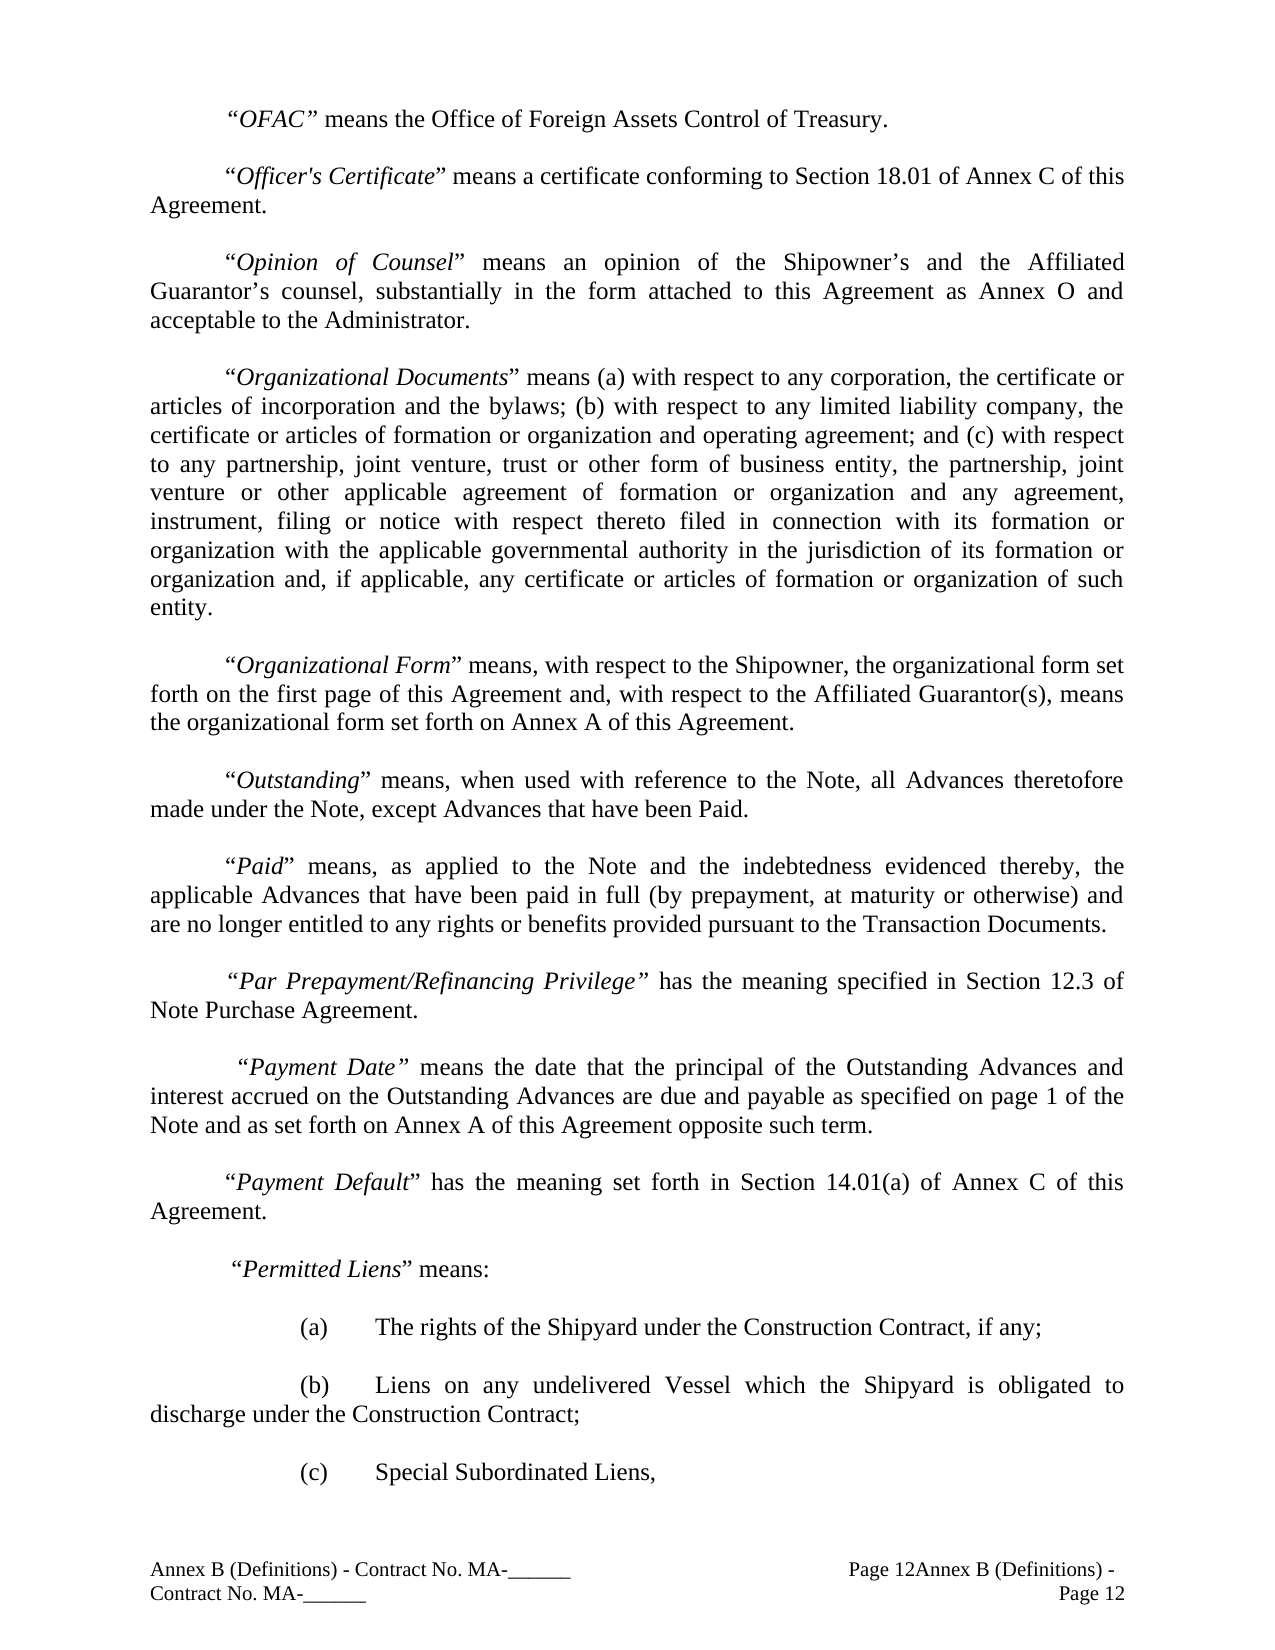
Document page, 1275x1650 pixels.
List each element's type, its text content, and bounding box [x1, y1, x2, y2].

text (a) The rights of the Shipyard under the Construction Contract, if any; [150, 1312, 1125, 1341]
text “Payment Default” has the meaning set forth in Section 14.01(a) of Annex C of this Agreement. [150, 1167, 1125, 1225]
text “Par Prepayment/Refinancing Privilege” has the meaning specified in Section 12.3 of Note Purchase Agreement. [150, 966, 1125, 1024]
text “Officer's Certificate” means a certificate conforming to Section 18.01 of Annex C of this Agreement. [150, 161, 1125, 219]
text “Permitted Liens” means: [150, 1254, 1125, 1283]
text “Organizational Documents” means (a) with respect to any corporation, the certificate or articles of incorporation and the bylaws; (b) with respect to any limited liability company, the certificate or articles of formation or organization and operating agreement; and (c) with respect to any partnership, joint venture, trust or other form of business entity, the partnership, joint venture or other applicable agreement of formation or organization and any agreement, instrument, filing or notice with respect thereto filed in connection with its formation or organization with the applicable governmental authority in the jurisdiction of its formation or organization and, if applicable, any certificate or articles of formation or organization of such entity. [150, 362, 1125, 621]
text “Organizational Form” means, with respect to the Shipowner, the organizational form set forth on the first page of this Agreement and, with respect to the Affiliated Guarantor(s), means the organizational form set forth on Annex A of this Agreement. [150, 650, 1125, 736]
text “Payment Date” means the date that the principal of the Outstanding Advances and interest accrued on the Outstanding Advances are due and payable as specified on page 1 of the Note and as set forth on Annex A of this Agreement opposite such term. [150, 1052, 1125, 1139]
text “Opinion of Counsel” means an opinion of the Shipowner’s and the Affiliated Guarantor’s counsel, substantially in the form attached to this Agreement as Annex O and acceptable to the Administrator. [150, 247, 1125, 334]
text “Paid” means, as applied to the Note and the indebtedness evidenced thereby, the applicable Advances that have been paid in full (by prepayment, at maturity or otherwise) and are no longer entitled to any rights or benefits provided pursuant to the Transaction Documents. [150, 851, 1125, 937]
text “OFAC” means the Office of Foreign Assets Control of Treasury. [150, 104, 1125, 132]
text (c) Special Subordinated Liens, [150, 1457, 1125, 1485]
text (b) Liens on any undelivered Vessel which the Shipyard is obligated to discharge under the Construction Contract; [150, 1370, 1125, 1427]
text “Outstanding” means, when used with reference to the Note, all Advances theretofore made under the Note, except Advances that have been Paid. [150, 765, 1125, 822]
